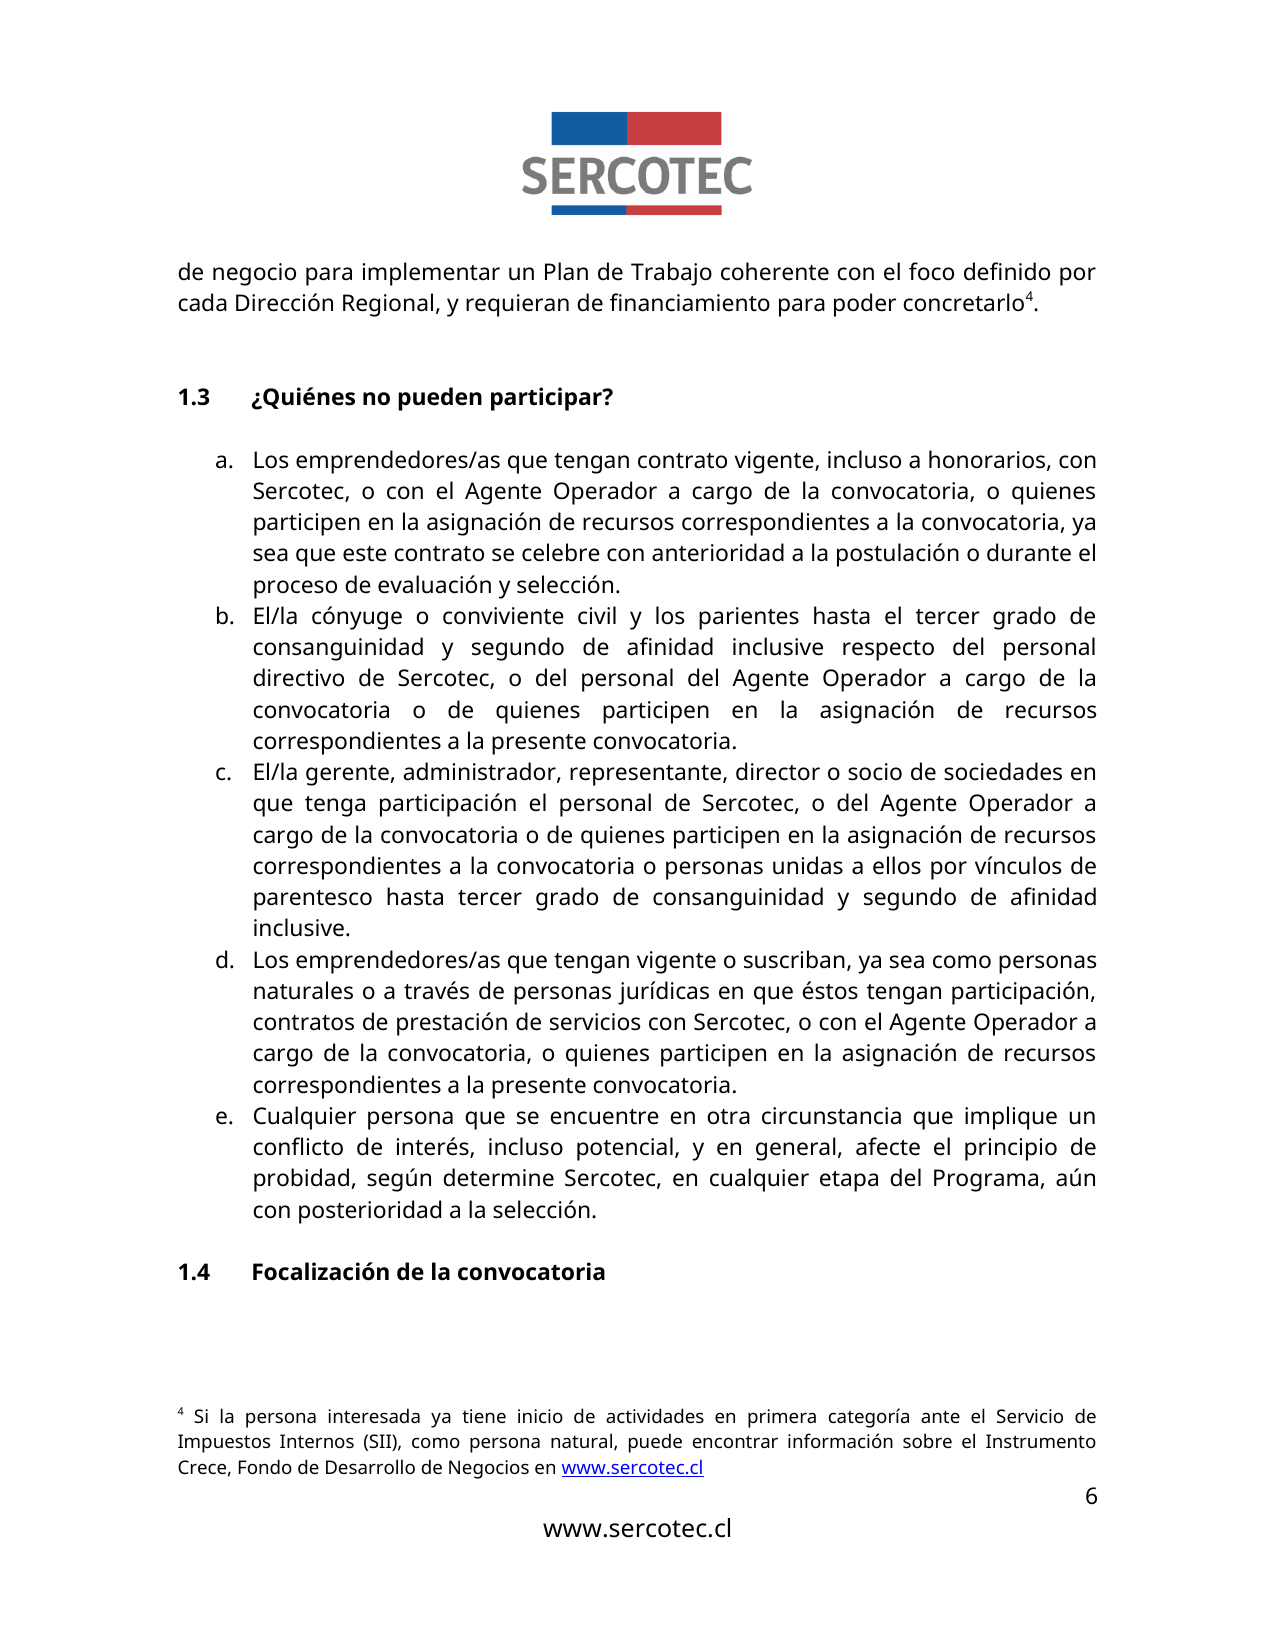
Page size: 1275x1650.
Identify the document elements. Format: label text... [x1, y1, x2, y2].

text 1.3 ¿Quiénes no pueden participar? [177, 381, 1098, 412]
list Los emprendedores/as que tengan vigente o suscriban, ya sea como personas naturales o a través de personas jurídicas en que éstos tengan participación, contratos de prestación de servicios con Sercotec, o con el Agente Operador a cargo de la convocatoria, o quienes participen en la asignación de recursos correspondientes a la presente convocatoria. [215, 944, 1098, 1100]
list Los emprendedores/as que tengan contrato vigente, incluso a honorarios, con Sercotec, o con el Agente Operador a cargo de la convocatoria, o quienes participen en la asignación de recursos correspondientes a la convocatoria, ya sea que este contrato se celebre con anterioridad a la postulación o durante el proceso de evaluación y selección. [215, 444, 1098, 600]
picture [512, 105, 763, 225]
text 1.4 Focalización de la convocatoria [177, 1256, 1098, 1287]
list El/la gerente, administrador, representante, director o socio de sociedades en que tenga participación el personal de Sercotec, o del Agente Operador a cargo de la convocatoria o de quienes participen en la asignación de recursos correspondientes a la convocatoria o personas unidas a ellos por vínculos de parentesco hasta tercer grado de consanguinidad y segundo de afinidad inclusive. [215, 756, 1098, 944]
list Cualquier persona que se encuentre en otra circunstancia que implique un conflicto de interés, incluso potencial, y en general, afecte el principio de probidad, según determine Sercotec, en cualquier etapa del Programa, aún con posterioridad a la selección. [215, 1100, 1098, 1225]
list El/la cónyuge o conviviente civil y los parientes hasta el tercer grado de consanguinidad y segundo de afinidad inclusive respecto del personal directivo de Sercotec, o del personal del Agente Operador a cargo de la convocatoria o de quienes participen en la asignación de recursos correspondientes a la presente convocatoria. [215, 600, 1098, 756]
